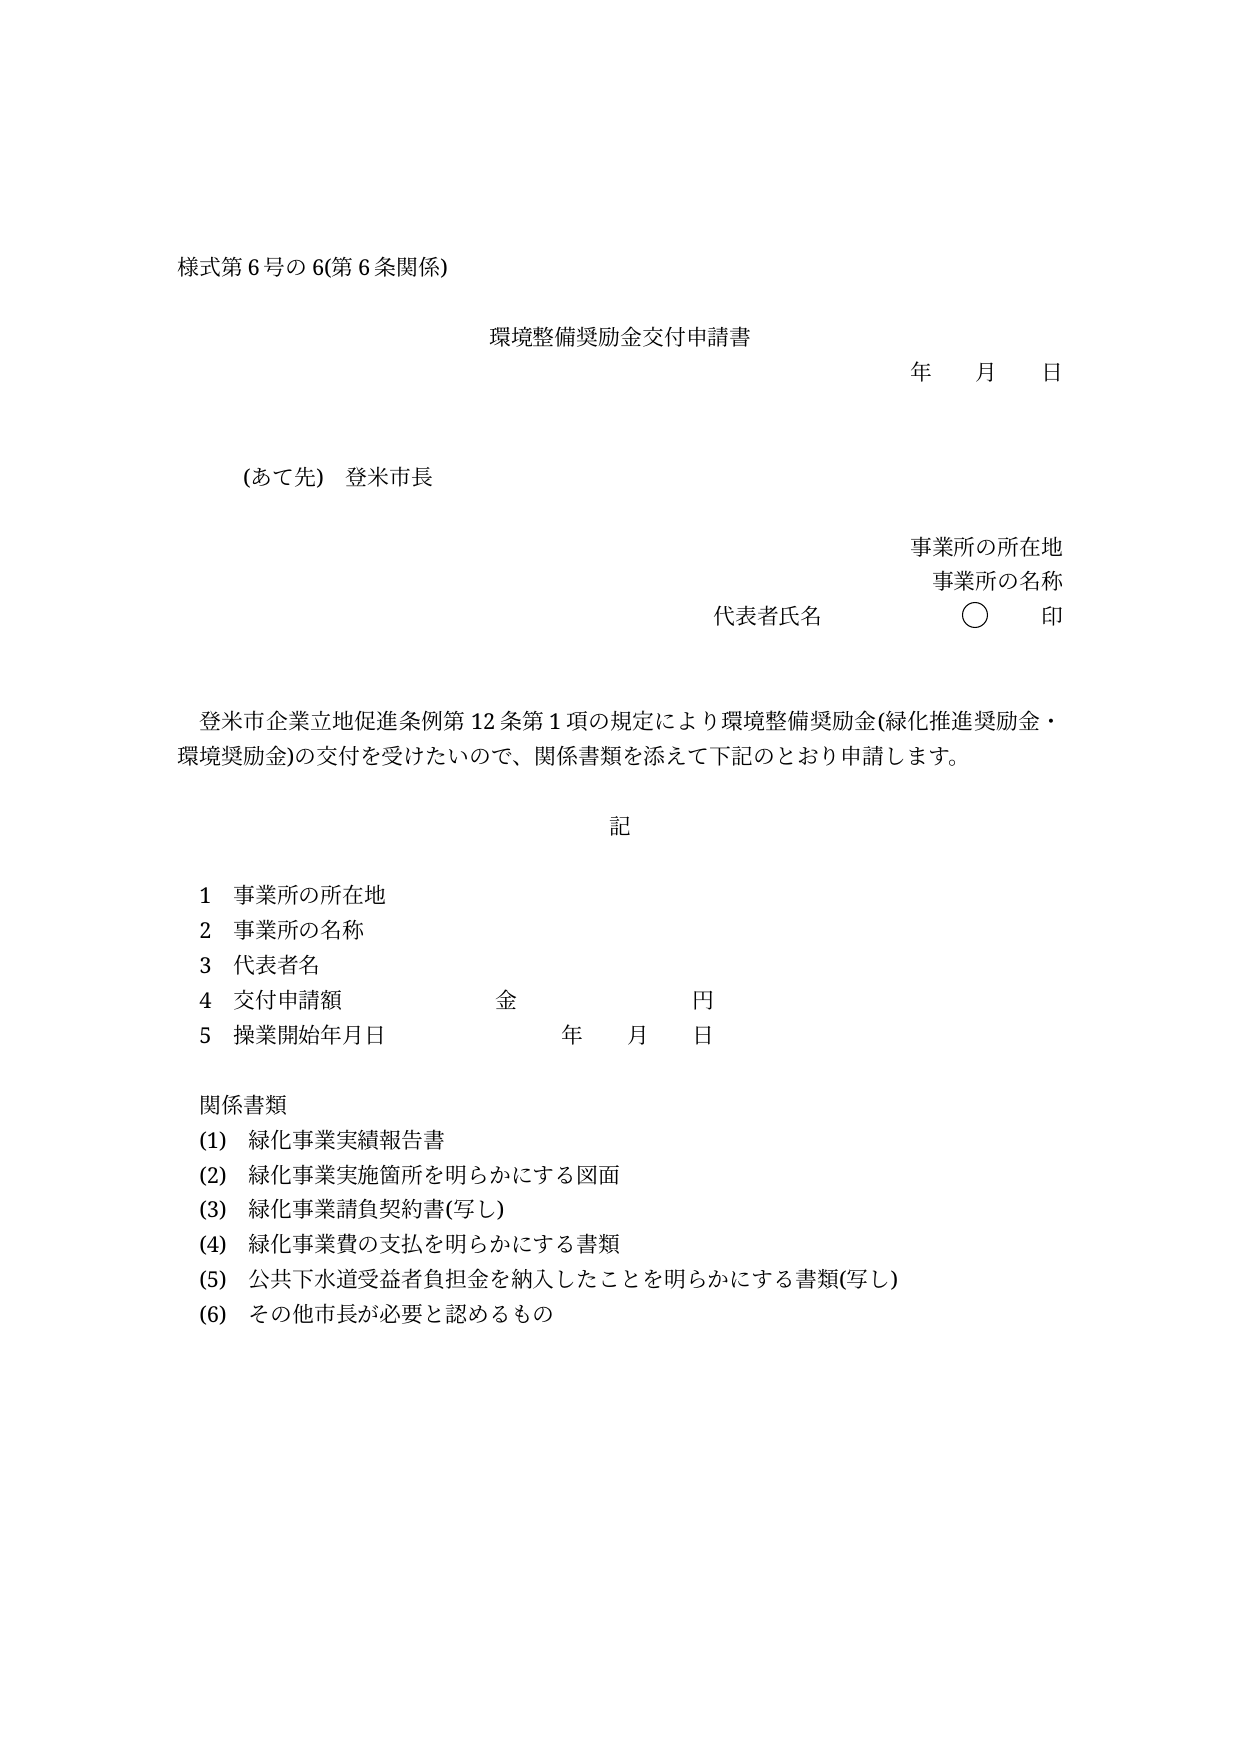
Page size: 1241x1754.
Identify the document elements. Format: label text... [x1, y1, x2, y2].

text 2 事業所の名称 [177, 912, 1063, 947]
text 4 交付申請額 金 円 [177, 982, 1063, 1017]
text (3) 緑化事業請負契約書(写し) [177, 1191, 1063, 1226]
text 様式第6号の6(第6条関係) [177, 249, 1063, 284]
text 1 事業所の所在地 [177, 877, 1063, 912]
text 関係書類 [177, 1086, 1063, 1121]
text 記 [177, 807, 1063, 842]
text 代表者氏名 印 [177, 598, 1063, 633]
text (2) 緑化事業実施箇所を明らかにする図面 [177, 1156, 1063, 1191]
text (4) 緑化事業費の支払を明らかにする書類 [177, 1226, 1063, 1261]
text 環境整備奨励金交付申請書 [177, 319, 1063, 353]
text 3 代表者名 [177, 947, 1063, 982]
text 事業所の所在地 [177, 528, 1063, 563]
text (6) その他市長が必要と認めるもの [177, 1296, 1063, 1331]
text (5) 公共下水道受益者負担金を納入したことを明らかにする書類(写し) [177, 1261, 1063, 1296]
text 年 月 日 [177, 353, 1063, 388]
text 登米市企業立地促進条例第12条第1項の規定により環境整備奨励金(緑化推進奨励金・環境奨励金)の交付を受けたいので、関係書類を添えて下記のとおり申請します。 [177, 702, 1063, 772]
text (1) 緑化事業実績報告書 [177, 1121, 1063, 1156]
text 事業所の名称 [177, 563, 1063, 598]
text (あて先) 登米市長 [177, 458, 1063, 493]
text 5 操業開始年月日 年 月 日 [177, 1017, 1063, 1051]
